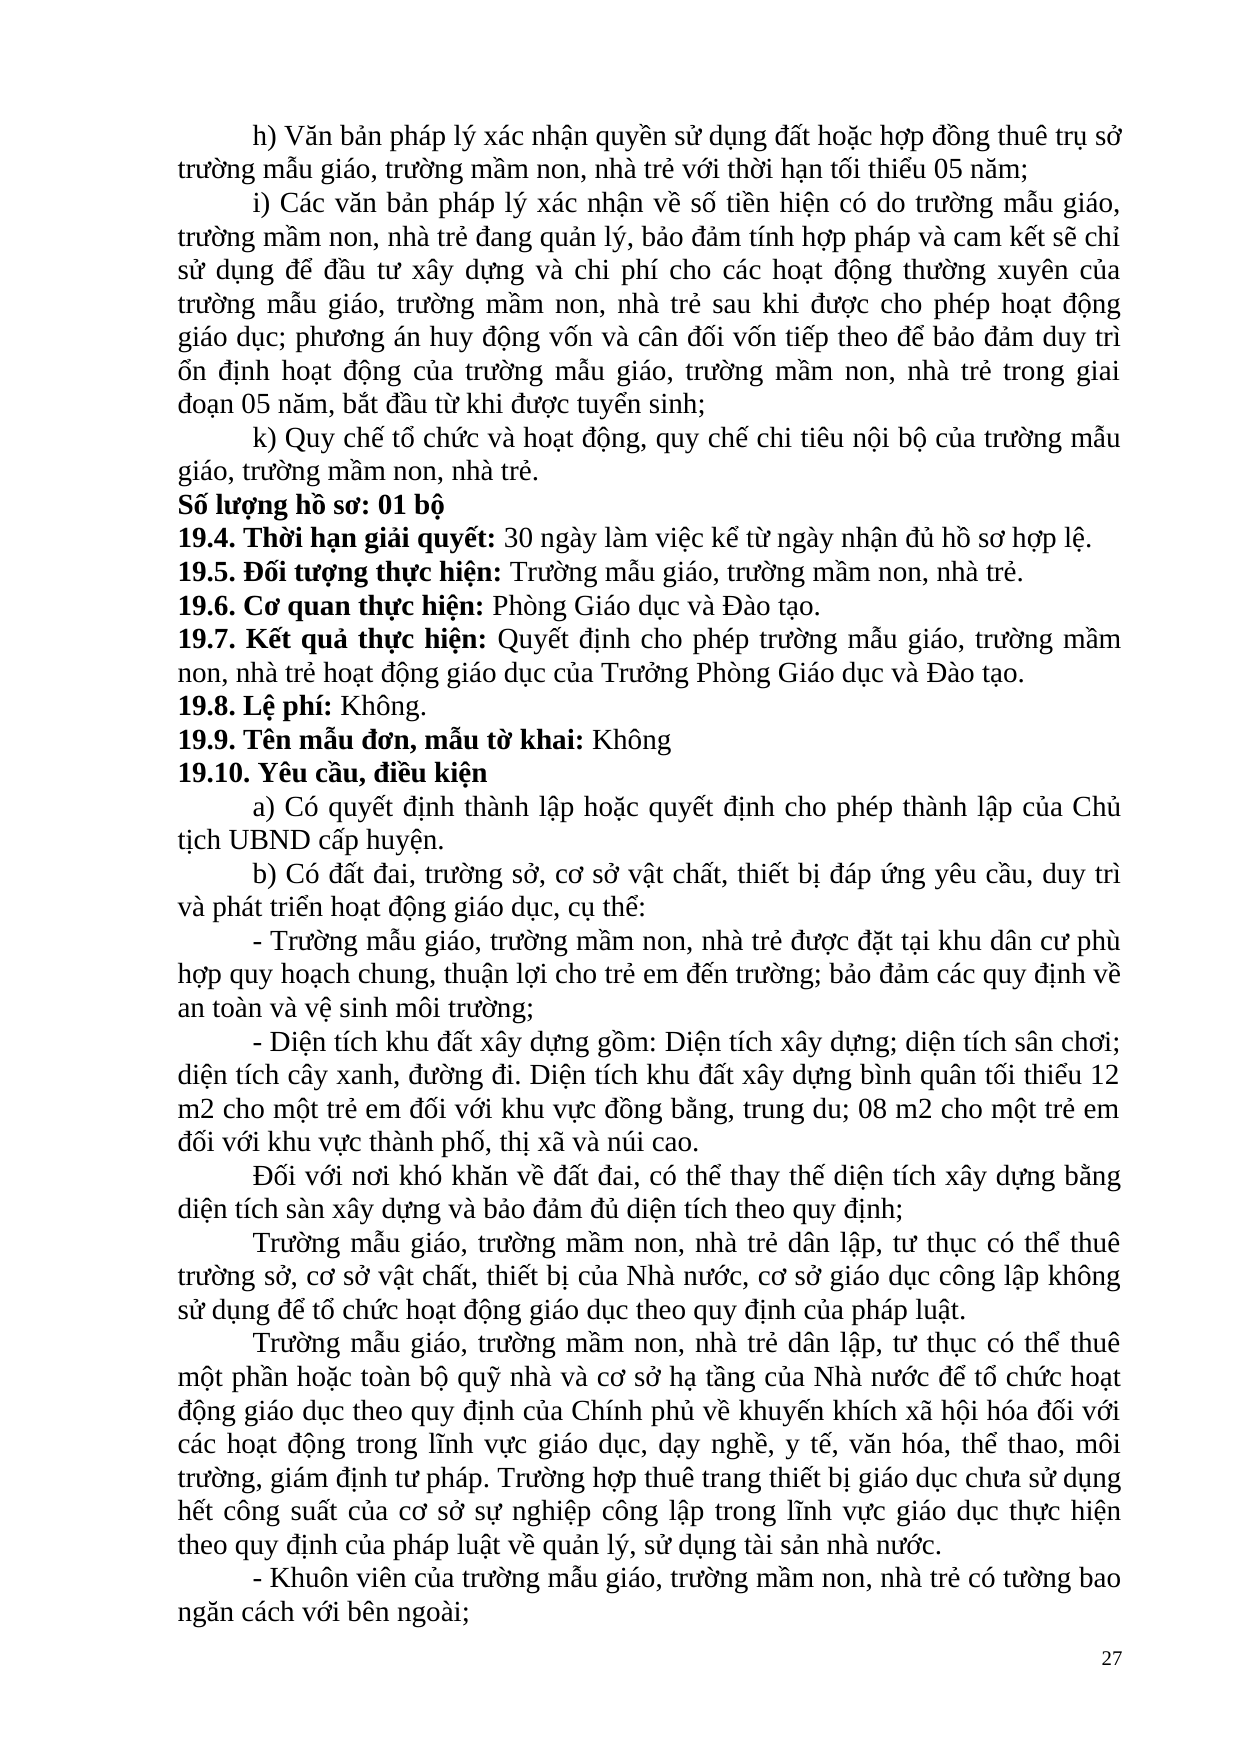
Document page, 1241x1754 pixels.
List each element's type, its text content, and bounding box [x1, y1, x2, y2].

text i) Các văn bản pháp lý xác nhận về số tiền hiện có do trường mẫu giáo, trường mầm non, nhà trẻ đang quản lý, bảo đảm tính hợp pháp và cam kết sẽ chỉ sử dụng để đầu tư xây dựng và chi phí cho các hoạt động thường xuyên của trường mẫu giáo, trường mầm non, nhà trẻ sau khi được cho phép hoạt động giáo dục; phương án huy động vốn và cân đối vốn tiếp theo để bảo đảm duy trì ổn định hoạt động của trường mẫu giáo, trường mầm non, nhà trẻ trong giai đoạn 05 năm, bắt đầu từ khi được tuyển sinh; [177, 185, 1122, 420]
text h) Văn bản pháp lý xác nhận quyền sử dụng đất hoặc hợp đồng thuê trụ sở trường mẫu giáo, trường mầm non, nhà trẻ với thời hạn tối thiểu 05 năm; [177, 118, 1122, 185]
text - Diện tích khu đất xây dựng gồm: Diện tích xây dựng; diện tích sân chơi; diện tích cây xanh, đường đi. Diện tích khu đất xây dựng bình quân tối thiểu 12 m2 cho một trẻ em đối với khu vực đồng bằng, trung du; 08 m2 cho một trẻ em đối với khu vực thành phố, thị xã và núi cao. [177, 1024, 1122, 1158]
text 19.10. Yêu cầu, điều kiện [177, 755, 1122, 789]
text - Khuôn viên của trường mẫu giáo, trường mầm non, nhà trẻ có tường bao ngăn cách với bên ngoài; [177, 1560, 1122, 1627]
text Trường mẫu giáo, trường mầm non, nhà trẻ dân lập, tư thục có thể thuê một phần hoặc toàn bộ quỹ nhà và cơ sở hạ tầng của Nhà nước để tổ chức hoạt động giáo dục theo quy định của Chính phủ về khuyến khích xã hội hóa đối với các hoạt động trong lĩnh vực giáo dục, dạy nghề, y tế, văn hóa, thể thao, môi trường, giám định tư pháp. Trường hợp thuê trang thiết bị giáo dục chưa sử dụng hết công suất của cơ sở sự nghiệp công lập trong lĩnh vực giáo dục thực hiện theo quy định của pháp luật về quản lý, sử dụng tài sản nhà nước. [177, 1326, 1122, 1560]
text 19.8. Lệ phí: Không. [177, 688, 1122, 722]
text 19.6. Cơ quan thực hiện: Phòng Giáo dục và Đào tạo. [177, 588, 1122, 621]
text b) Có đất đai, trường sở, cơ sở vật chất, thiết bị đáp ứng yêu cầu, duy trì và phát triển hoạt động giáo dục, cụ thể: [177, 856, 1122, 923]
text 19.5. Đối tượng thực hiện: Trường mẫu giáo, trường mầm non, nhà trẻ. [177, 554, 1122, 588]
text k) Quy chế tổ chức và hoạt động, quy chế chi tiêu nội bộ của trường mẫu giáo, trường mầm non, nhà trẻ. [177, 420, 1122, 487]
text a) Có quyết định thành lập hoặc quyết định cho phép thành lập của Chủ tịch UBND cấp huyện. [177, 789, 1122, 856]
text 19.4. Thời hạn giải quyết: 30 ngày làm việc kể từ ngày nhận đủ hồ sơ hợp lệ. [177, 521, 1122, 554]
text Đối với nơi khó khăn về đất đai, có thể thay thế diện tích xây dựng bằng diện tích sàn xây dựng và bảo đảm đủ diện tích theo quy định; [177, 1158, 1122, 1225]
text 19.7. Kết quả thực hiện: Quyết định cho phép trường mẫu giáo, trường mầm non, nhà trẻ hoạt động giáo dục của Trưởng Phòng Giáo dục và Đào tạo. [177, 621, 1122, 688]
text Trường mẫu giáo, trường mầm non, nhà trẻ dân lập, tư thục có thể thuê trường sở, cơ sở vật chất, thiết bị của Nhà nước, cơ sở giáo dục công lập không sử dụng để tổ chức hoạt động giáo dục theo quy định của pháp luật. [177, 1225, 1122, 1326]
text Số lượng hồ sơ: 01 bộ [177, 487, 1122, 521]
text 19.9. Tên mẫu đơn, mẫu tờ khai: Không [177, 722, 1122, 755]
text - Trường mẫu giáo, trường mầm non, nhà trẻ được đặt tại khu dân cư phù hợp quy hoạch chung, thuận lợi cho trẻ em đến trường; bảo đảm các quy định về an toàn và vệ sinh môi trường; [177, 923, 1122, 1024]
